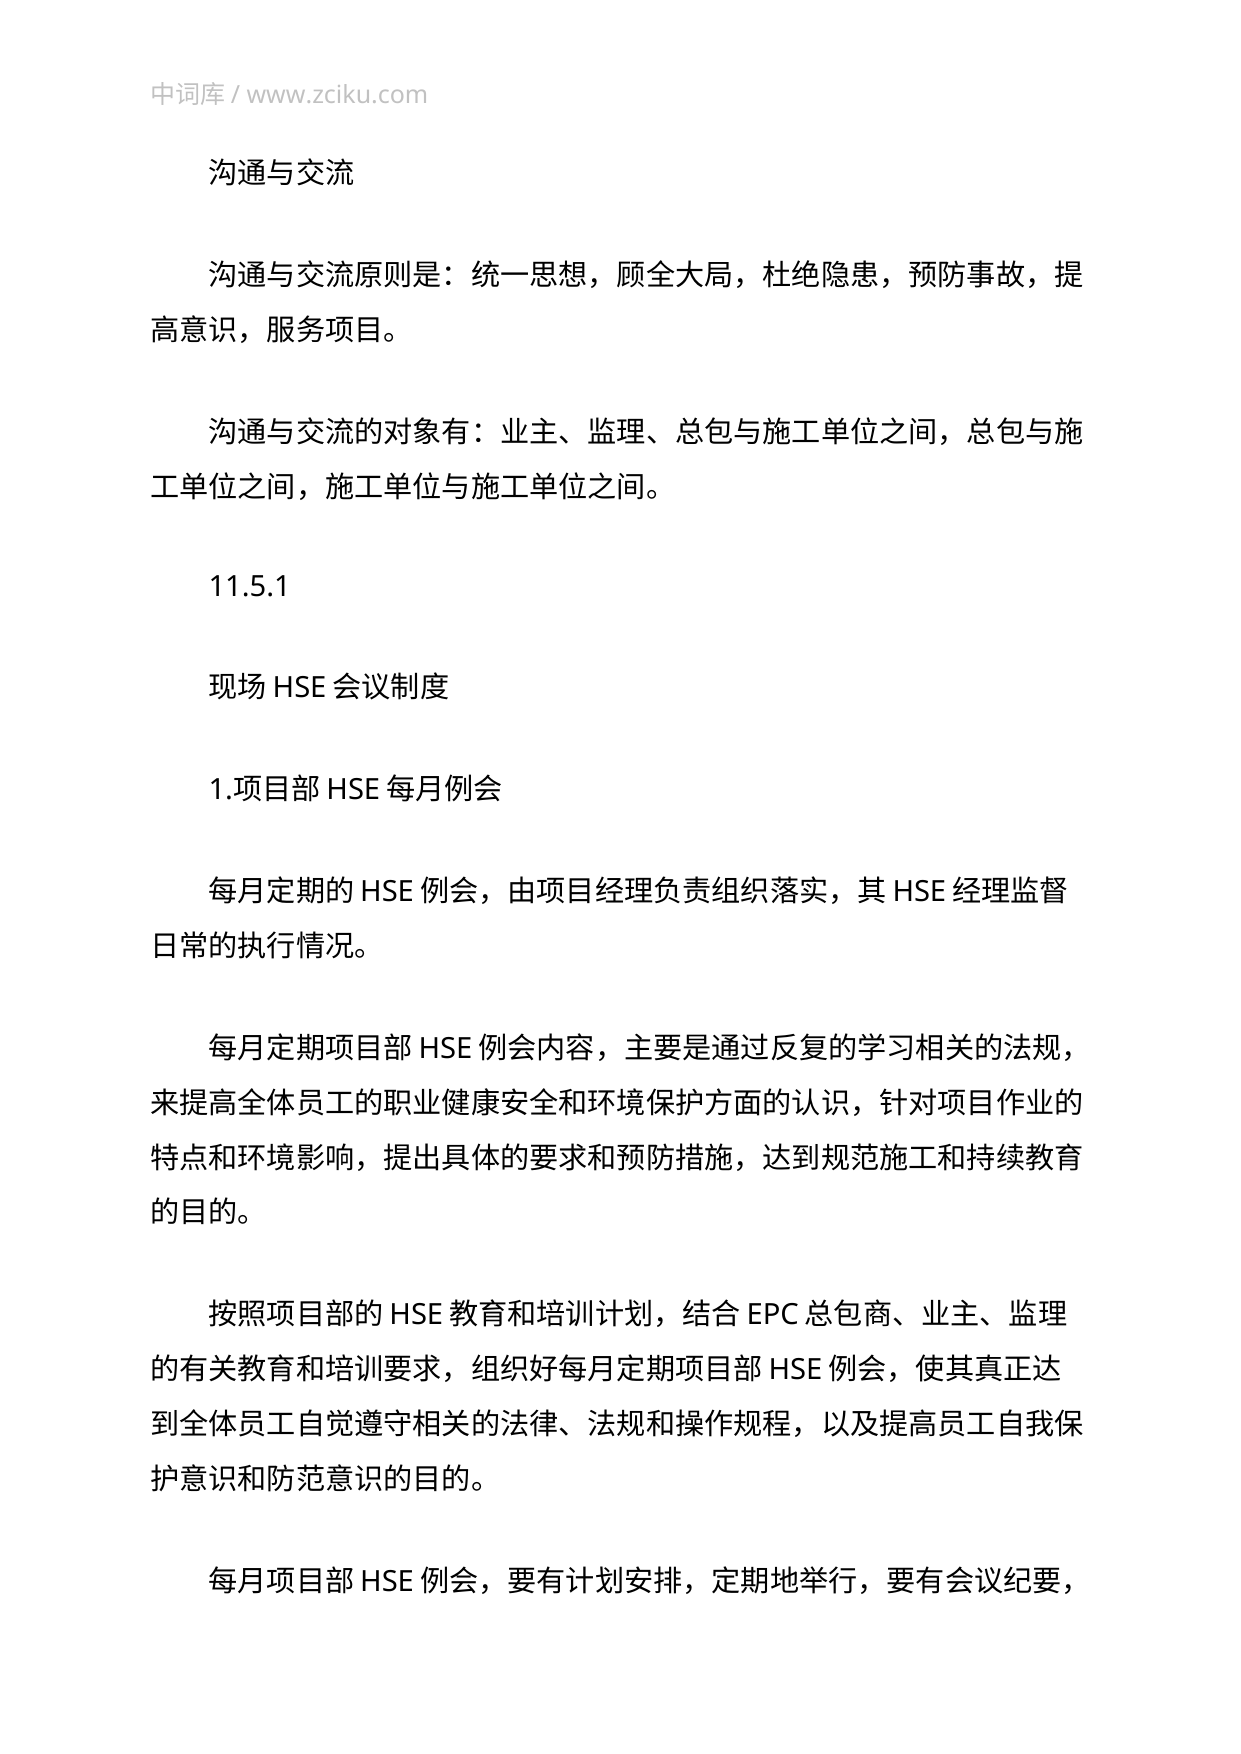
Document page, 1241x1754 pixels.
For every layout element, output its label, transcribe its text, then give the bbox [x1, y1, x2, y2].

text 每月定期的HSE例会，由项目经理负责组织落实，其HSE经理监督日常的执行情况。 [150, 867, 1090, 965]
text 沟通与交流的对象有：业主、监理、总包与施工单位之间，总包与施工单位之间，施工单位与施工单位之间。 [150, 408, 1090, 506]
text 沟通与交流 [150, 150, 1090, 192]
text 11.5.1 [150, 565, 1090, 605]
text 1.项目部HSE每月例会 [150, 766, 1090, 808]
text 按照项目部的HSE教育和培训计划，结合EPC总包商、业主、监理的有关教育和培训要求，组织好每月定期项目部HSE例会，使其真正达到全体员工自觉遵守相关的法律、法规和操作规程，以及提高员工自我保护意识和防范意识的目的。 [150, 1291, 1090, 1498]
text 沟通与交流原则是：统一思想，顾全大局，杜绝隐患，预防事故，提高意识，服务项目。 [150, 252, 1090, 349]
text 每月定期项目部HSE例会内容，主要是通过反复的学习相关的法规，来提高全体员工的职业健康安全和环境保护方面的认识，针对项目作业的特点和环境影响，提出具体的要求和预防措施，达到规范施工和持续教育的目的。 [150, 1024, 1090, 1231]
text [150, 1557, 1090, 1600]
text 现场HSE会议制度 [150, 663, 1090, 706]
